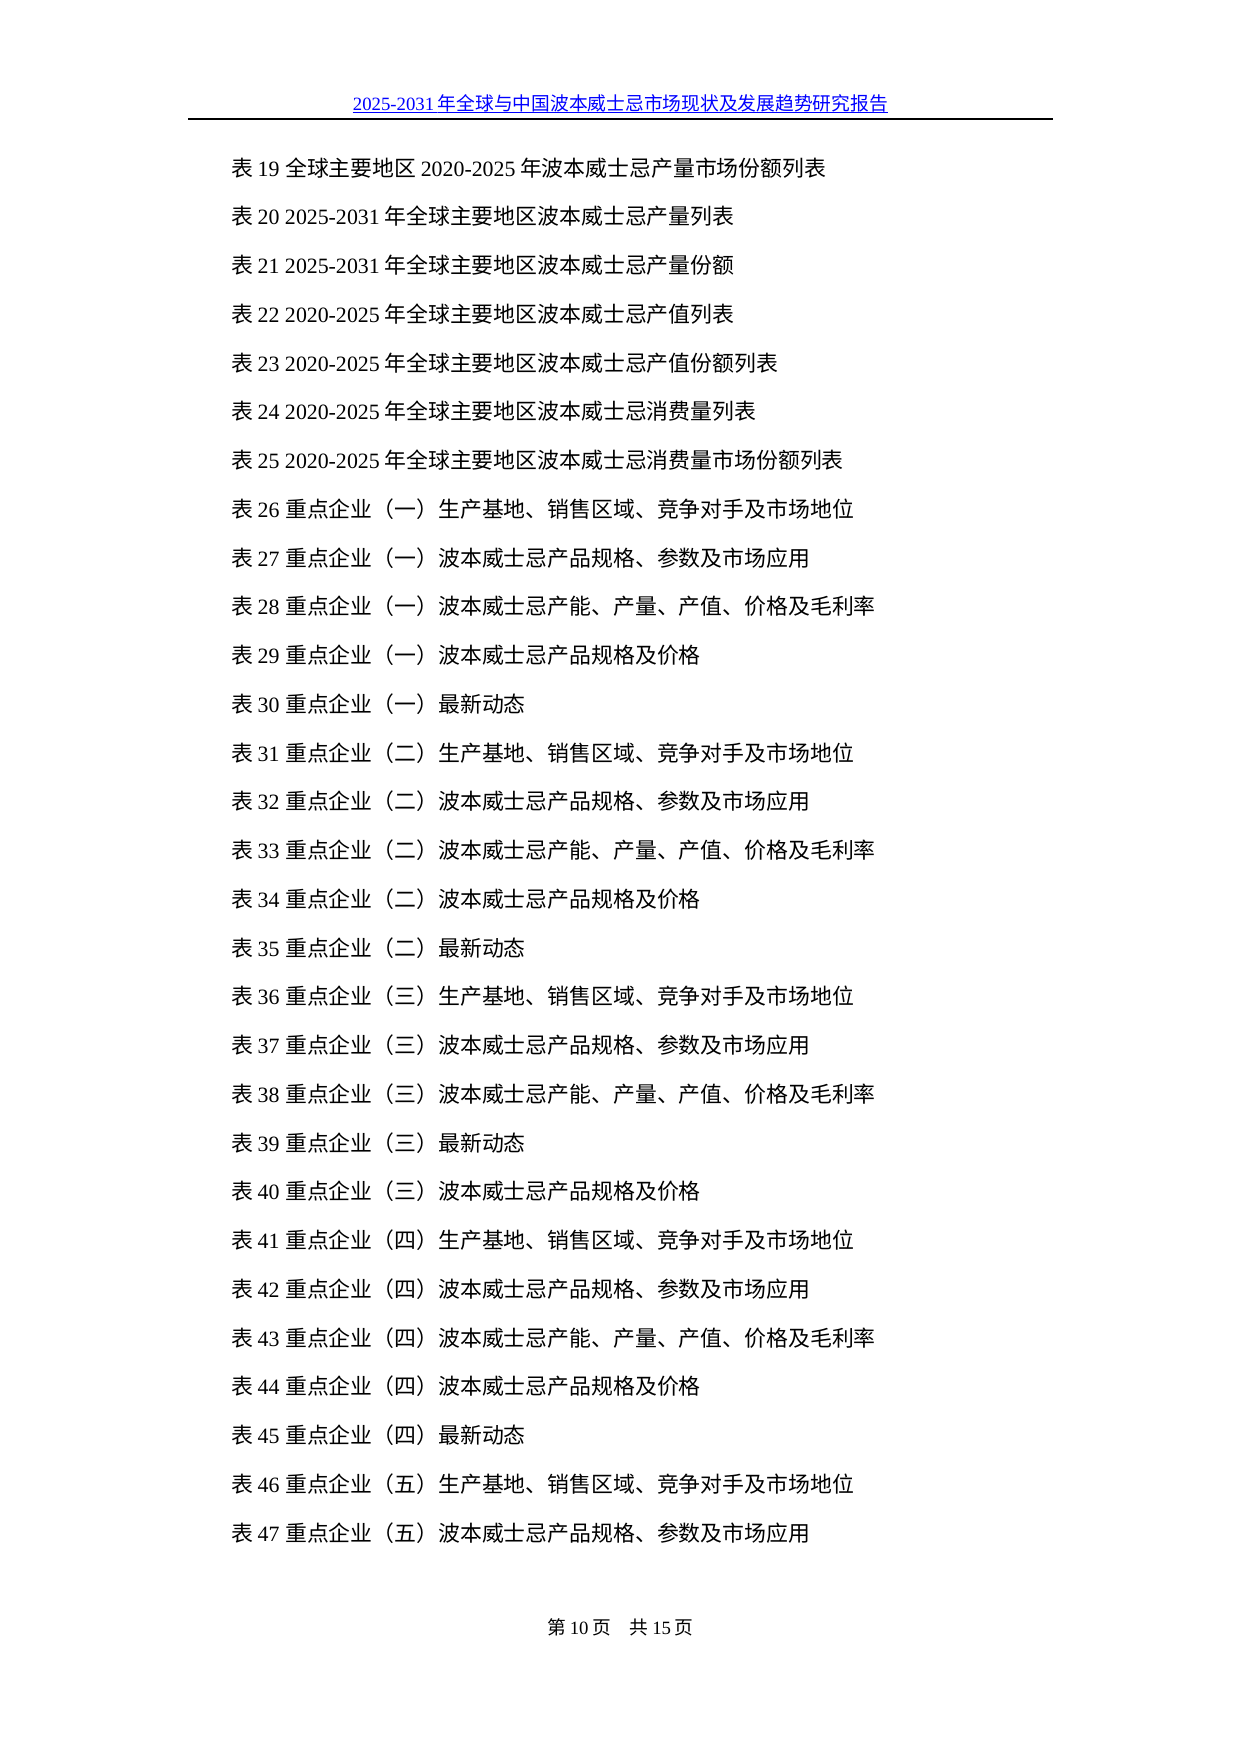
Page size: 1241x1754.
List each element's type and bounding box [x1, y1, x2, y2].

text [187, 150, 1053, 1548]
